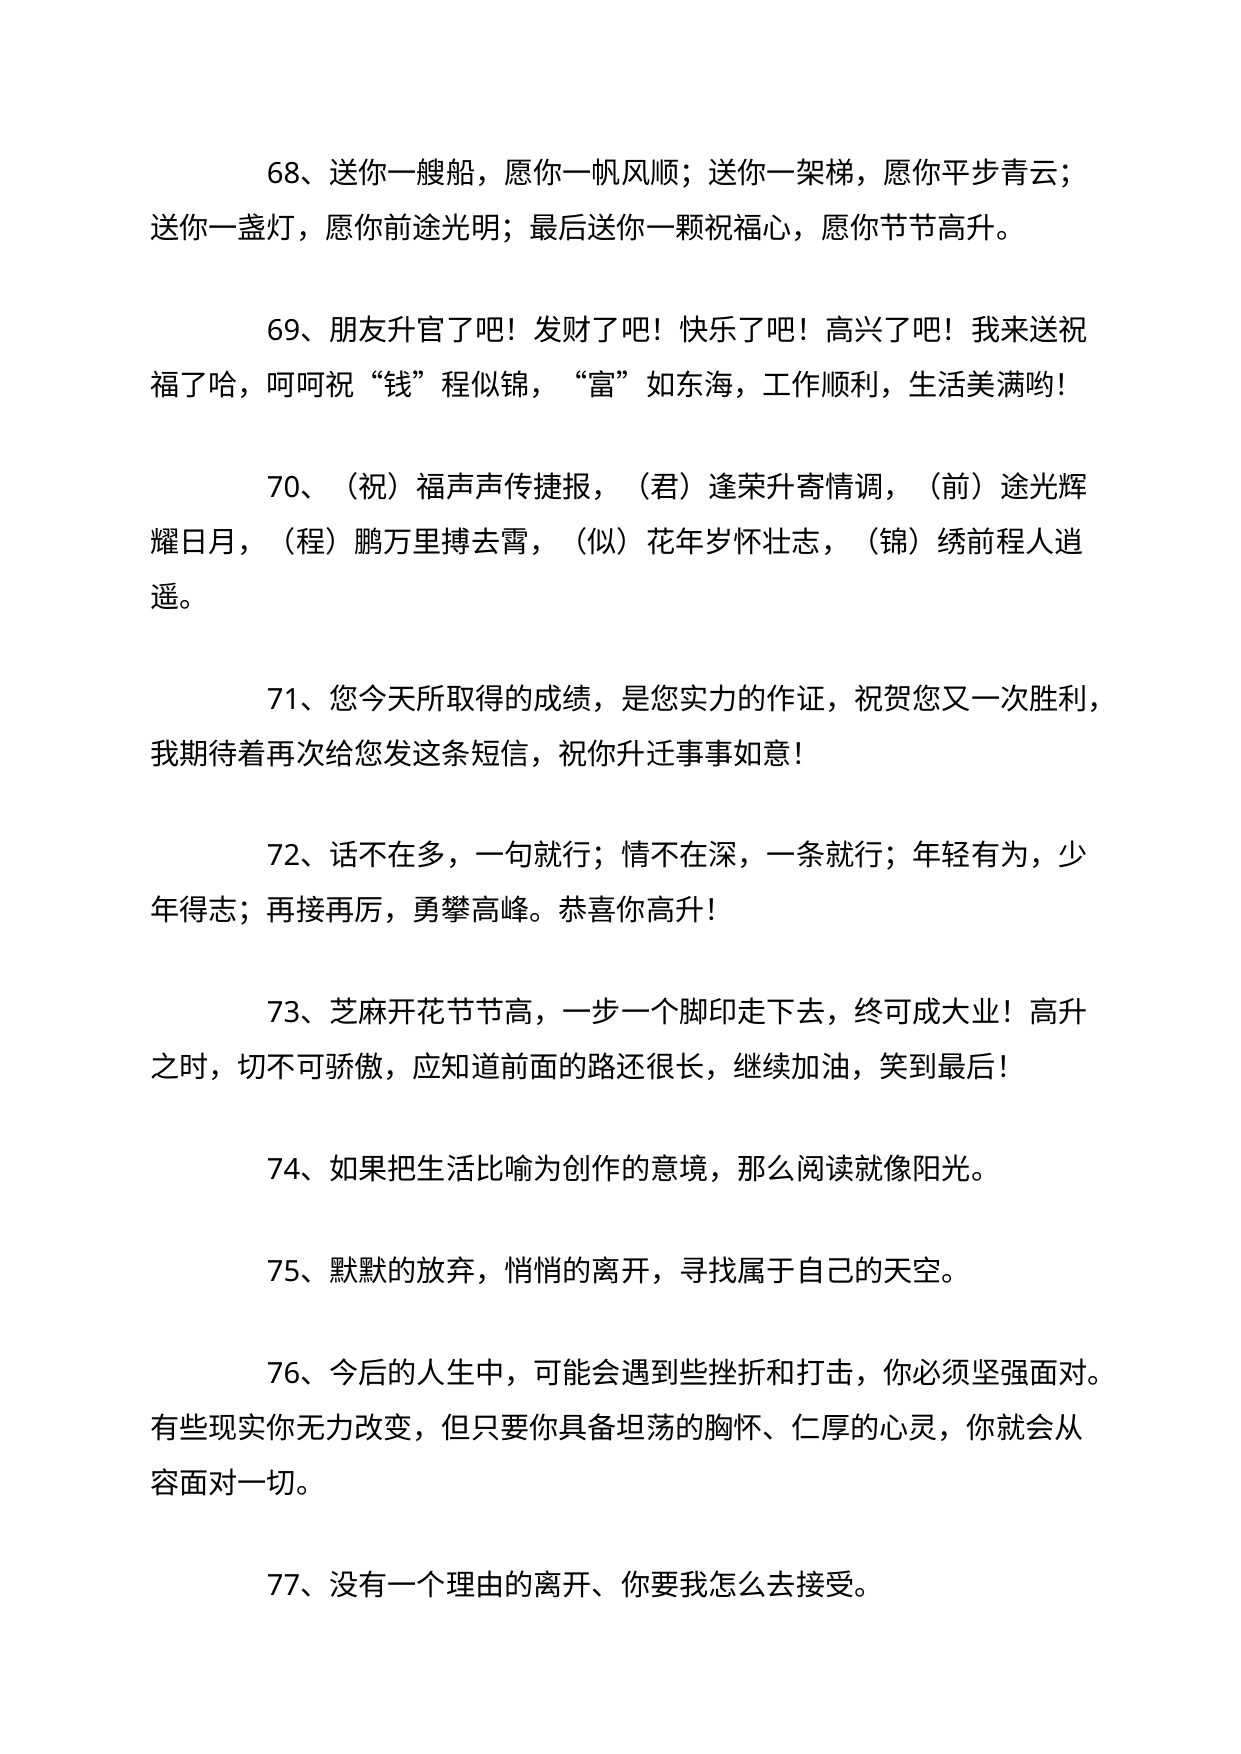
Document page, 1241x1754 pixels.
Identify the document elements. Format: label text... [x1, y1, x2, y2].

text 71、您今天所取得的成绩，是您实力的作证，祝贺您又一次胜利，我期待着再次给您发这条短信，祝你升迁事事如意！ [150, 675, 1090, 772]
text 69、朋友升官了吧！发财了吧！快乐了吧！高兴了吧！我来送祝福了哈，呵呵祝“钱”程似锦，“富”如东海，工作顺利，生活美满哟！ [150, 307, 1090, 404]
text 70、（祝）福声声传捷报，（君）逢荣升寄情调，（前）途光辉耀日月，（程）鹏万里搏去霄，（似）花年岁怀壮志，（锦）绣前程人逍遥。 [150, 463, 1090, 616]
text 77、没有一个理由的离开、你要我怎么去接受。 [150, 1561, 1090, 1603]
text 76、今后的人生中，可能会遇到些挫折和打击，你必须坚强面对。有些现实你无力改变，但只要你具备坦荡的胸怀、仁厚的心灵，你就会从容面对一切。 [150, 1349, 1090, 1502]
text 75、默默的放弃，悄悄的离开，寻找属于自己的天空。 [150, 1247, 1090, 1290]
text 68、送你一艘船，愿你一帆风顺；送你一架梯，愿你平步青云；送你一盏灯，愿你前途光明；最后送你一颗祝福心，愿你节节高升。 [150, 150, 1090, 247]
text 72、话不在多，一句就行；情不在深，一条就行；年轻有为，少年得志；再接再厉，勇攀高峰。恭喜你高升！ [150, 832, 1090, 929]
text 73、芝麻开花节节高，一步一个脚印走下去，终可成大业！高升之时，切不可骄傲，应知道前面的路还很长，继续加油，笑到最后！ [150, 989, 1090, 1086]
text 74、如果把生活比喻为创作的意境，那么阅读就像阳光。 [150, 1146, 1090, 1188]
